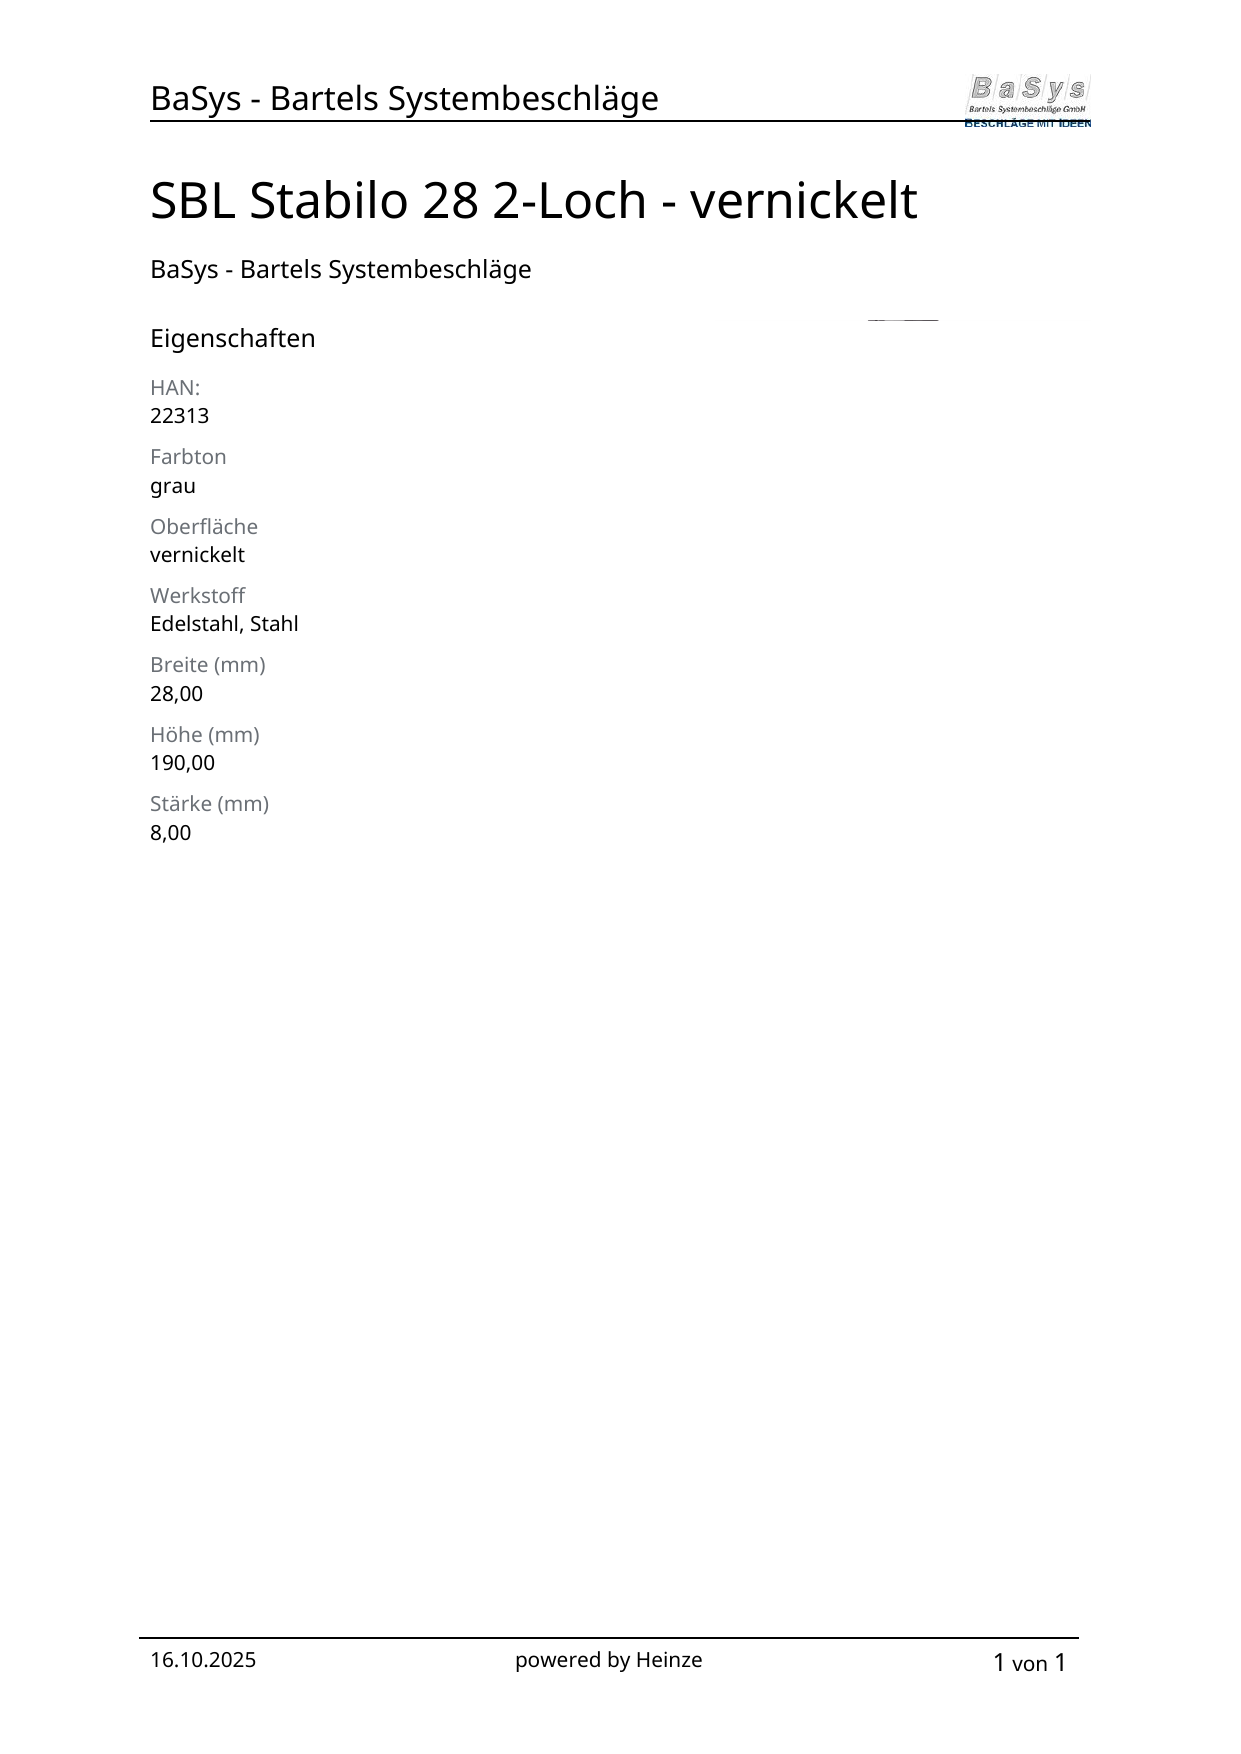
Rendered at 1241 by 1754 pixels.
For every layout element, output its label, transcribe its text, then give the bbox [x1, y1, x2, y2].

text Werkstoff [150, 581, 1090, 609]
text Oberfläche [150, 512, 1090, 540]
text Breite (mm) [150, 651, 1090, 679]
text SBL Stabilo 28 2-Loch - vernickelt [150, 165, 1090, 233]
text Eigenschaften [150, 320, 1090, 354]
text Höhe (mm) [150, 720, 1090, 748]
text HAN: [150, 373, 1090, 401]
text Edelstahl, Stahl [150, 609, 1090, 638]
picture [965, 122, 1091, 127]
picture [965, 74, 1091, 121]
text grau [150, 471, 1090, 499]
text 190,00 [150, 748, 1090, 777]
text Stärke (mm) [150, 789, 1090, 818]
text Farbton [150, 442, 1090, 471]
text 8,00 [150, 818, 1090, 846]
text 28,00 [150, 679, 1090, 707]
text BaSys - Bartels Systembeschläge [150, 252, 1090, 286]
text 22313 [150, 401, 1090, 430]
text vernickelt [150, 540, 1090, 569]
